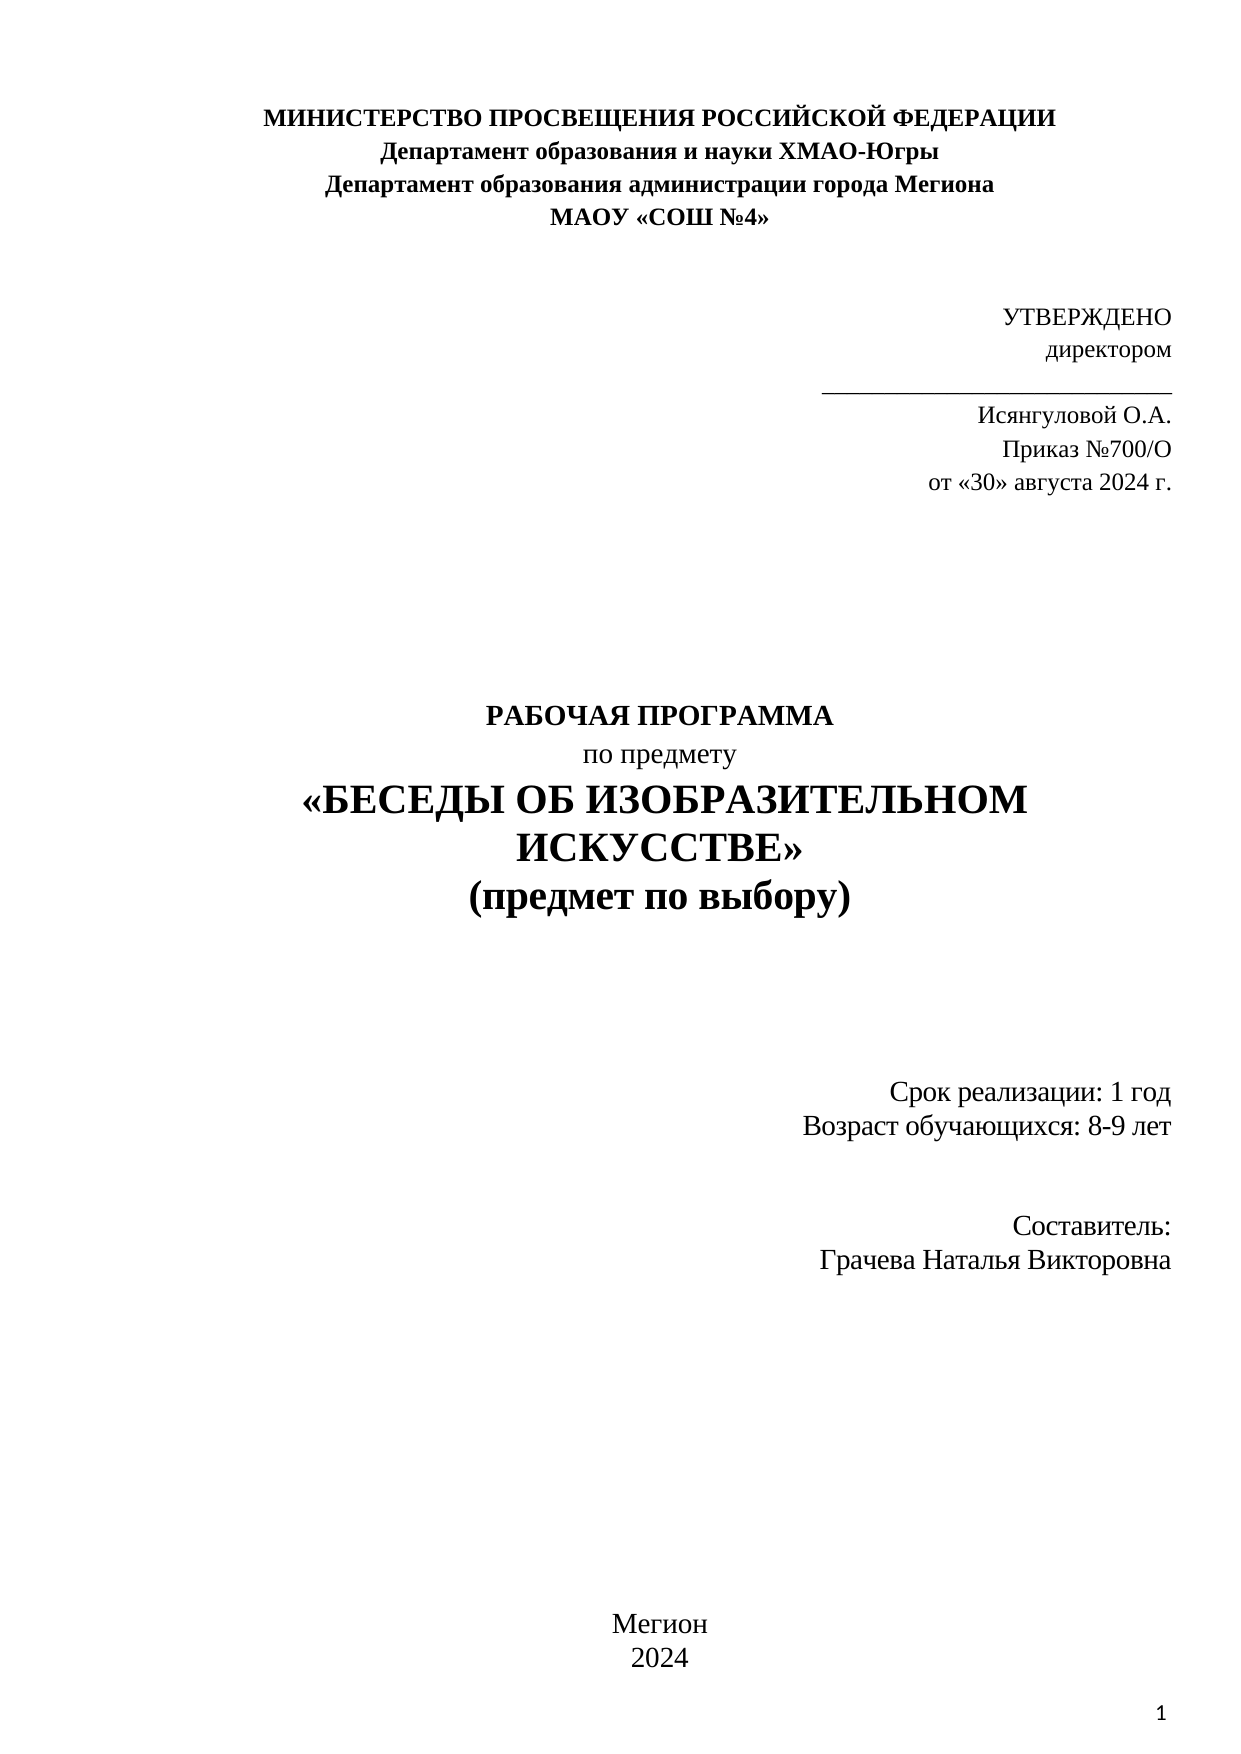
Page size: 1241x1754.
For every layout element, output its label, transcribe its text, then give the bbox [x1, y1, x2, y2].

text Исянгуловой О.А. [148, 401, 1172, 429]
text от «30» августа 2024 г. [148, 467, 1172, 495]
text Мегион [148, 1606, 1172, 1640]
text Департамент образования администрации города Мегиона [148, 169, 1172, 198]
text 2024 [148, 1640, 1172, 1673]
text Составитель: [148, 1208, 1172, 1242]
text УТВЕРЖДЕНО [148, 302, 1172, 330]
text Приказ №700/О [148, 434, 1172, 462]
text «БЕСЕДЫ ОБ ИЗОБРАЗИТЕЛЬНОМ ИСКУССТВЕ» [148, 775, 1172, 871]
text Грачева Наталья Викторовна [148, 1242, 1172, 1276]
text РАБОЧАЯ ПРОГРАММА [148, 698, 1172, 731]
text Срок реализации: 1 год [148, 1074, 1172, 1108]
text (предмет по выбору) [148, 871, 1172, 919]
text директором [148, 334, 1172, 363]
text ____________________________ [148, 368, 1172, 396]
text Департамент образования и науки ХМАО-Югры [148, 136, 1172, 165]
text по предмету [148, 736, 1172, 770]
text МАОУ «СОШ №4» [148, 202, 1172, 231]
text Возраст обучающихся: 8-9 лет [148, 1108, 1172, 1141]
text МИНИСТЕРСТВО ПРОСВЕЩЕНИЯ РОССИЙСКОЙ ФЕДЕРАЦИИ [148, 103, 1172, 132]
